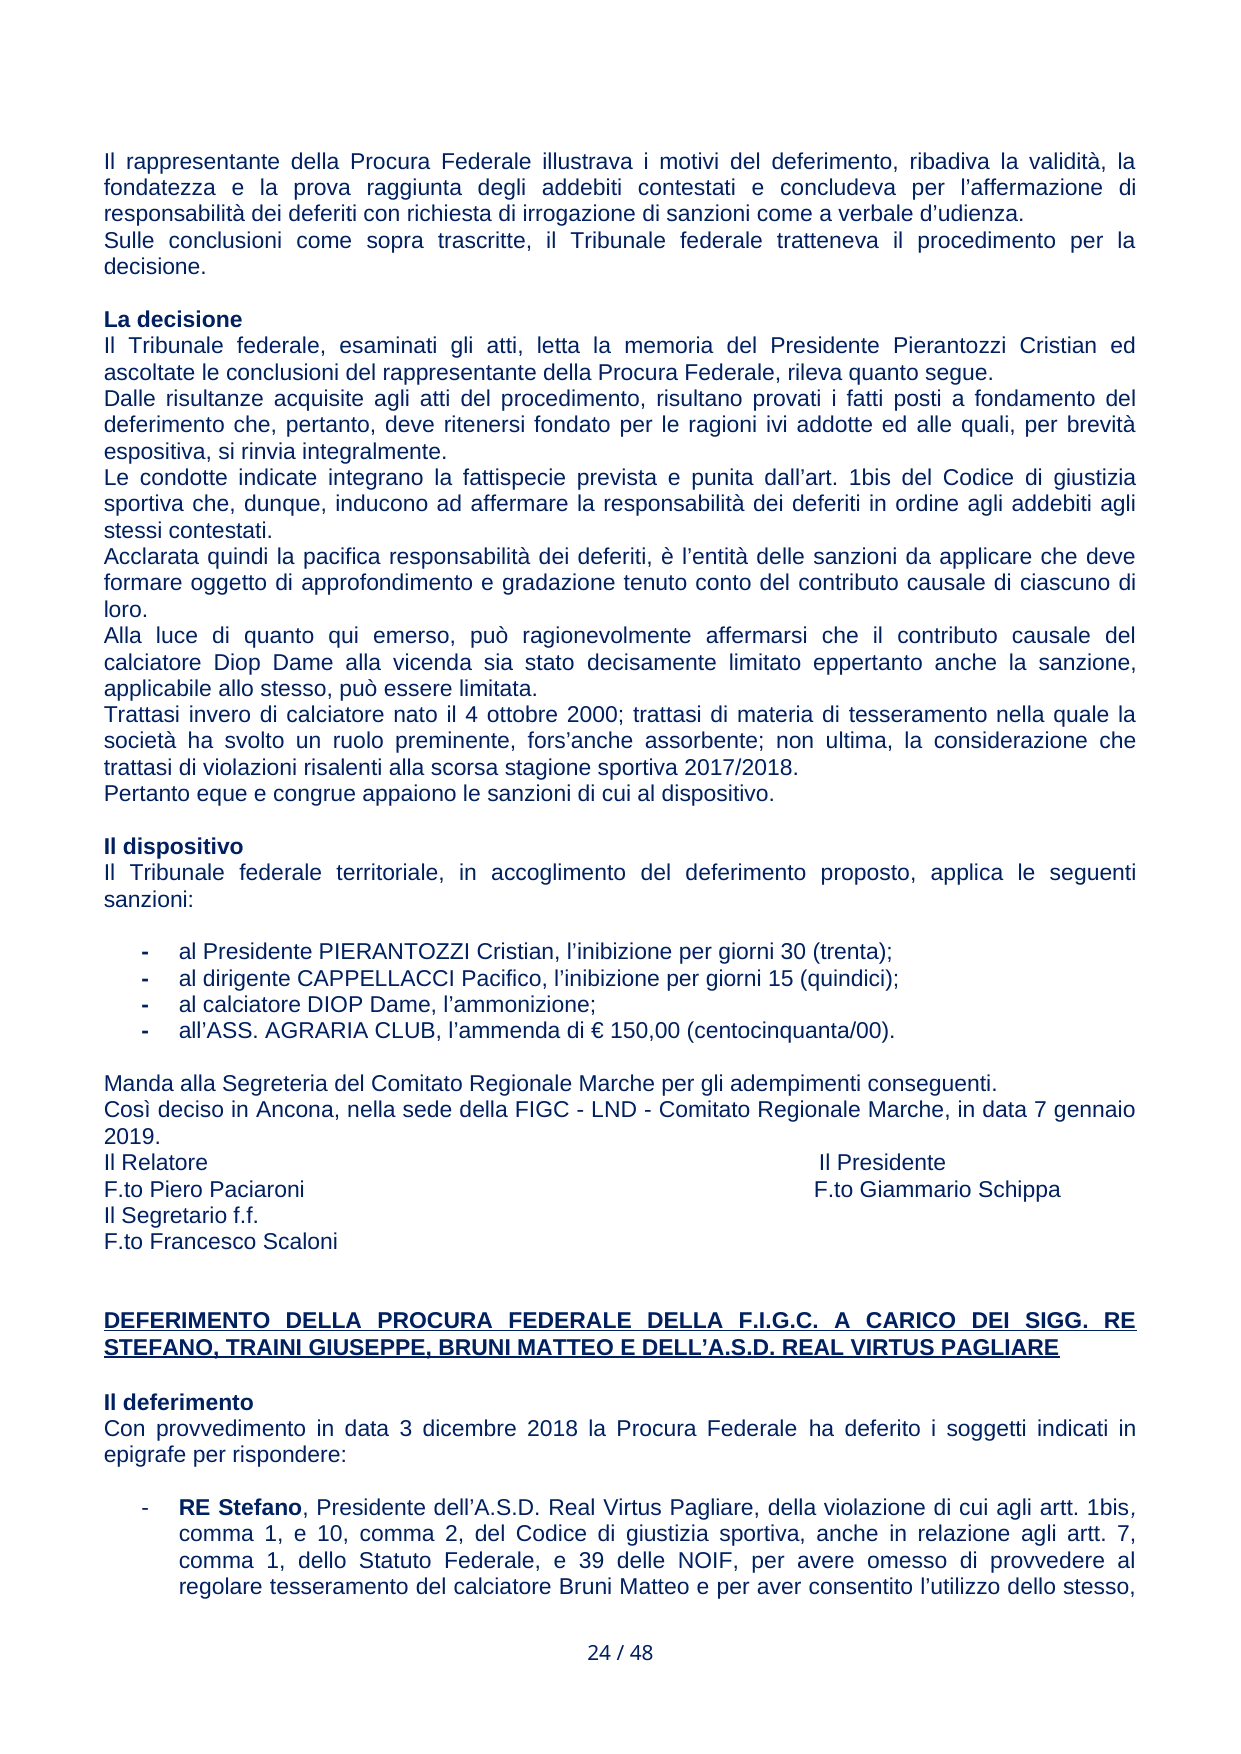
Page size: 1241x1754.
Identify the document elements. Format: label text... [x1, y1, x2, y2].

text DEFERIMENTO DELLA PROCURA FEDERALE DELLA F.I.G.C. A CARICO DEI SIGG. RE STEFANO, TRAINI GIUSEPPE, BRUNI MATTEO E DELL’A.S.D. REAL VIRTUS PAGLIARE [103, 1331, 1137, 1360]
list al Presidente PIERANTOZZI Cristian, l’inibizione per giorni 30 (trenta); [141, 938, 1137, 965]
text Sulle conclusioni come sopra trascritte, il Tribunale federale tratteneva il procedimento per la decisione. [103, 227, 1137, 279]
text Acclarata quindi la pacifica responsabilità dei deferiti, è l’entità delle sanzioni da applicare che deve formare oggetto di approfondimento e gradazione tenuto conto del contributo causale di ciascuno di loro. [103, 543, 1137, 622]
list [141, 1494, 1137, 1599]
text Trattasi invero di calciatore nato il 4 ottobre 2000; trattasi di materia di tesseramento nella quale la società ha svolto un ruolo preminente, fors’anche assorbente; non ultima, la considerazione che trattasi di violazioni risalenti alla scorsa stagione sportiva 2017/2018. [103, 701, 1137, 780]
text Il Tribunale federale, esaminati gli atti, letta la memoria del Presidente Pierantozzi Cristian ed ascoltate le conclusioni del rappresentante della Procura Federale, rileva quanto segue. [103, 332, 1137, 385]
text Il Tribunale federale territoriale, in accoglimento del deferimento proposto, applica le seguenti sanzioni: [103, 859, 1137, 912]
text Il Relatore Il Presidente [103, 1149, 1137, 1176]
text Le condotte indicate integrano la fattispecie prevista e punita dall’art. 1bis del Codice di giustizia sportiva che, dunque, inducono ad affermare la responsabilità dei deferiti in ordine agli addebiti agli stessi contestati. [103, 464, 1137, 543]
text F.to Piero Paciaroni F.to Giammario Schippa [103, 1176, 1137, 1202]
list all’ASS. AGRARIA CLUB, l’ammenda di € 150,00 (centocinquanta/00). [141, 1017, 1137, 1044]
list al dirigente CAPPELLACCI Pacifico, l’inibizione per giorni 15 (quindici); [141, 965, 1137, 991]
text Il deferimento [103, 1388, 1137, 1415]
text Con provvedimento in data 3 dicembre 2018 ha deferito i soggetti indicati in epigrafe per rispondere: [103, 1415, 1137, 1467]
text Il rappresentante della Procura Federale illustrava i motivi del deferimento, ribadiva la validità, la fondatezza e la prova raggiunta degli addebiti contestati e concludeva per l’affermazione di responsabilità dei deferiti con richiesta di irrogazione di sanzioni come a verbale d’udienza. [103, 148, 1137, 227]
text Dalle risultanze acquisite agli atti del procedimento, risultano provati i fatti posti a fondamento del deferimento che, pertanto, deve ritenersi fondato per le ragioni ivi addotte ed alle quali, per brevità espositiva, si rinvia integralmente. [103, 385, 1137, 464]
text Pertanto eque e congrue appaiono le sanzioni di cui al dispositivo. [103, 780, 1137, 807]
text Il Segretario f.f. [103, 1202, 1137, 1228]
list al calciatore DIOP Dame, l’ammonizione; [141, 991, 1137, 1017]
text Manda alla Segreteria del Comitato Regionale Marche per gli adempimenti conseguenti. [103, 1070, 1137, 1096]
text Alla luce di quanto qui emerso, può ragionevolmente affermarsi che il contributo causale del calciatore Diop Dame alla vicenda sia stato decisamente limitato eppertanto anche la sanzione, applicabile allo stesso, può essere limitata. [103, 622, 1137, 701]
text DEFERIMENTO DELLA PROCURA FEDERALE DELLA F.I.G.C. A CARICO DEI SIGG. RE STEFANO, TRAINI GIUSEPPE, BRUNI MATTEO E DELL’A.S.D. REAL VIRTUS PAGLIARE [103, 1307, 1137, 1330]
text La decisione [103, 306, 1137, 332]
text F.to Francesco Scaloni [103, 1228, 1137, 1254]
text Il dispositivo [103, 833, 1137, 859]
text Così deciso in Ancona, nella sede della FIGC - LND - Comitato Regionale Marche, in data 7 gennaio 2019. [103, 1096, 1137, 1149]
